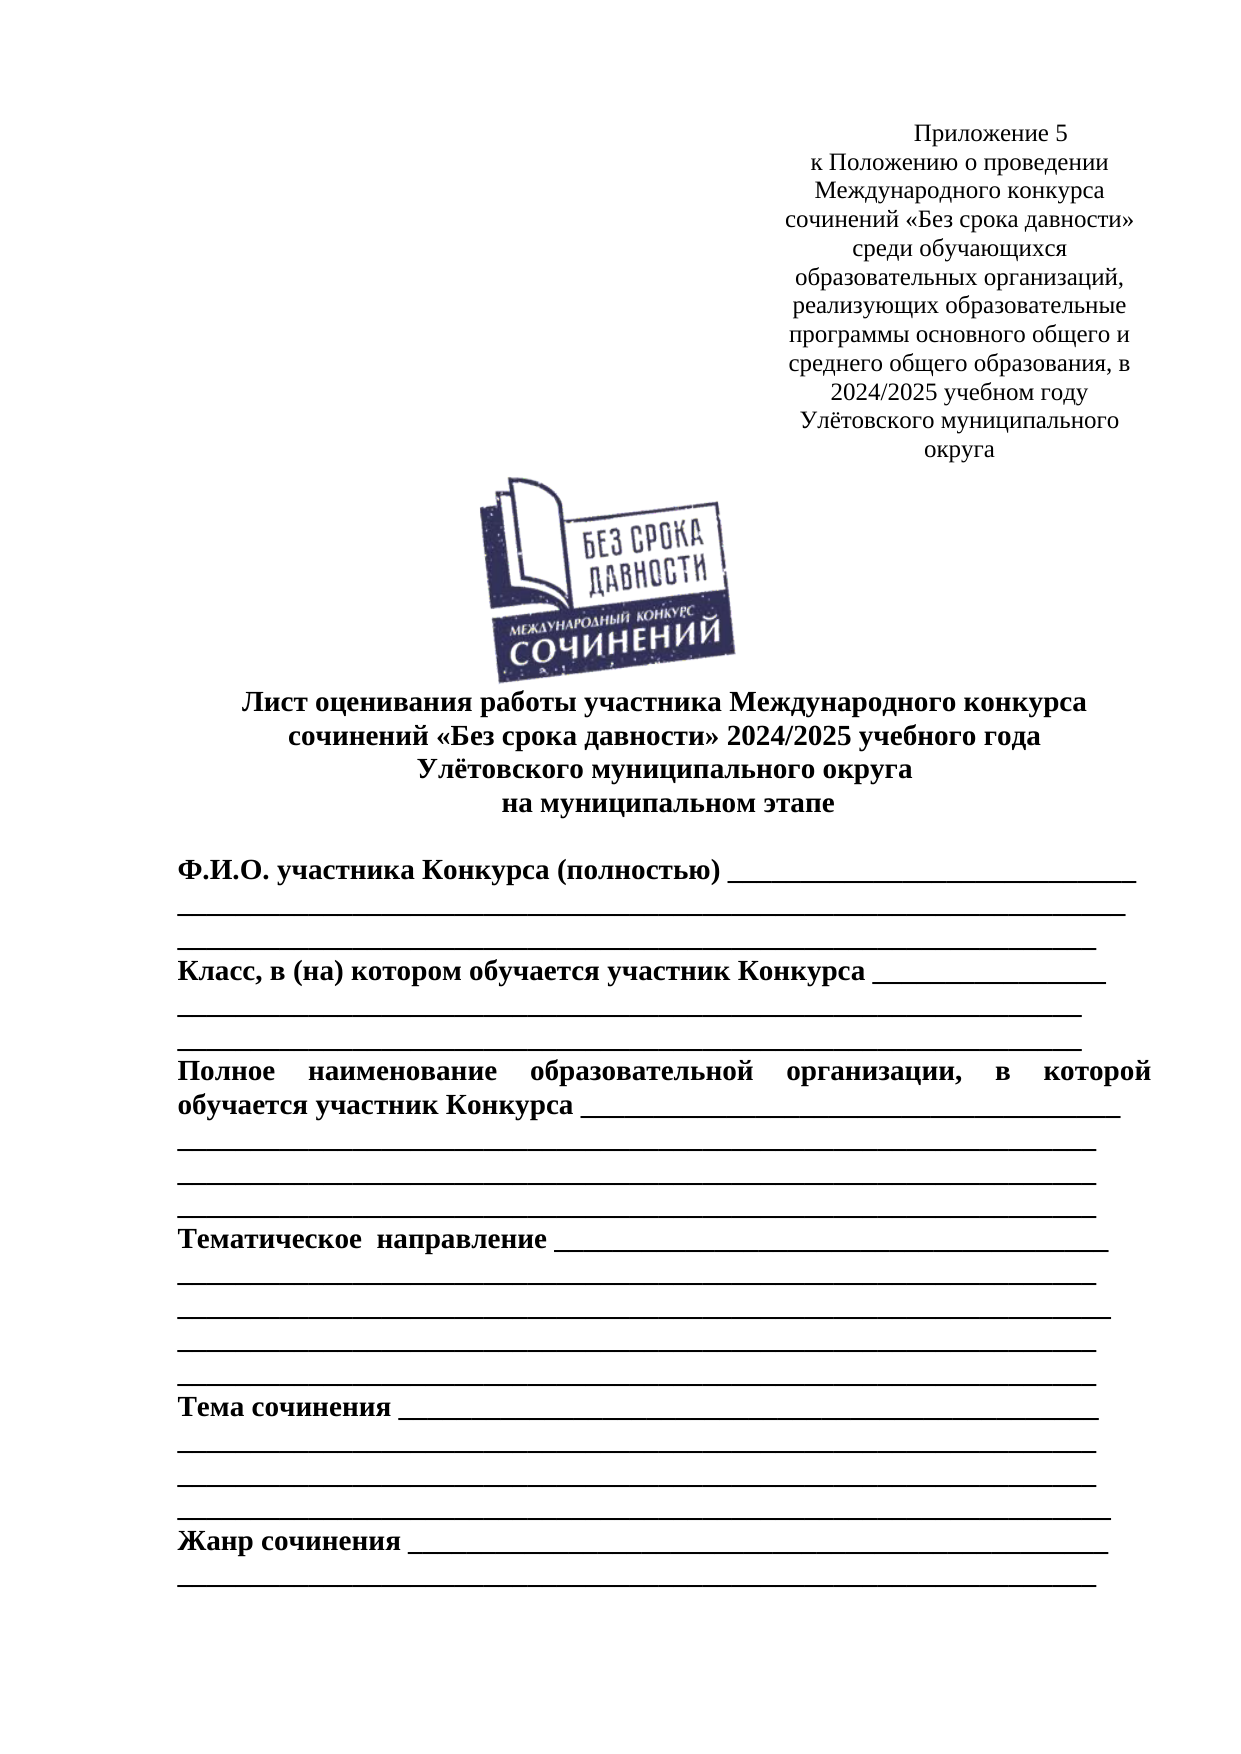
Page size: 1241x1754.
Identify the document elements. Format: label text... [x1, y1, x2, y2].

text ________________________________________________________________ [177, 1288, 1152, 1322]
text Тема сочинения ________________________________________________ [177, 1389, 1152, 1422]
text Полное наименование образовательной организации, в которой обучается участник Конкурса _____________________________________ [177, 1053, 1152, 1120]
text ______________________________________________________________ [177, 986, 1152, 1020]
text ______________________________________________________________ [177, 1020, 1152, 1053]
text Класс, в (на) котором обучается участник Конкурса ________________ [177, 953, 1152, 986]
text _______________________________________________________________ [177, 1556, 1152, 1590]
text _______________________________________________________________ [177, 1254, 1152, 1288]
text _______________________________________________________________ [177, 1422, 1152, 1456]
text Лист оценивания работы участника Международного конкурса [177, 492, 1152, 718]
text _______________________________________________________________ [177, 1355, 1152, 1389]
text на муниципальном этапе [177, 785, 1152, 818]
text Жанр сочинения ________________________________________________ [177, 1523, 1152, 1556]
text Приложение 5 [693, 118, 1152, 147]
text _________________________________________________________________ [177, 886, 1152, 919]
text Тематическое направление ______________________________________ [177, 1221, 1152, 1254]
text _______________________________________________________________ [177, 919, 1152, 953]
text _______________________________________________________________ [177, 1187, 1152, 1221]
text ________________________________________________________________ [177, 1489, 1152, 1523]
text _______________________________________________________________ [177, 1154, 1152, 1187]
picture [479, 476, 736, 492]
text _______________________________________________________________ [177, 1120, 1152, 1154]
text сочинений «Без срока давности» 2024/2025 учебного года [177, 718, 1152, 751]
text _______________________________________________________________ [177, 1322, 1152, 1355]
text Ф.И.О. участника Конкурса (полностью) ____________________________ [177, 852, 1152, 886]
text к Положению о проведении [767, 147, 1152, 176]
text Международного конкурса сочинений «Без срока давности» среди обучающихся образовательных организаций, реализующих образовательные программы основного общего и среднего общего образования, в 2024/2025 учебном году Улётовского муниципального округа [767, 176, 1152, 463]
text _______________________________________________________________ [177, 1456, 1152, 1489]
text Улётовского муниципального округа [177, 751, 1152, 785]
